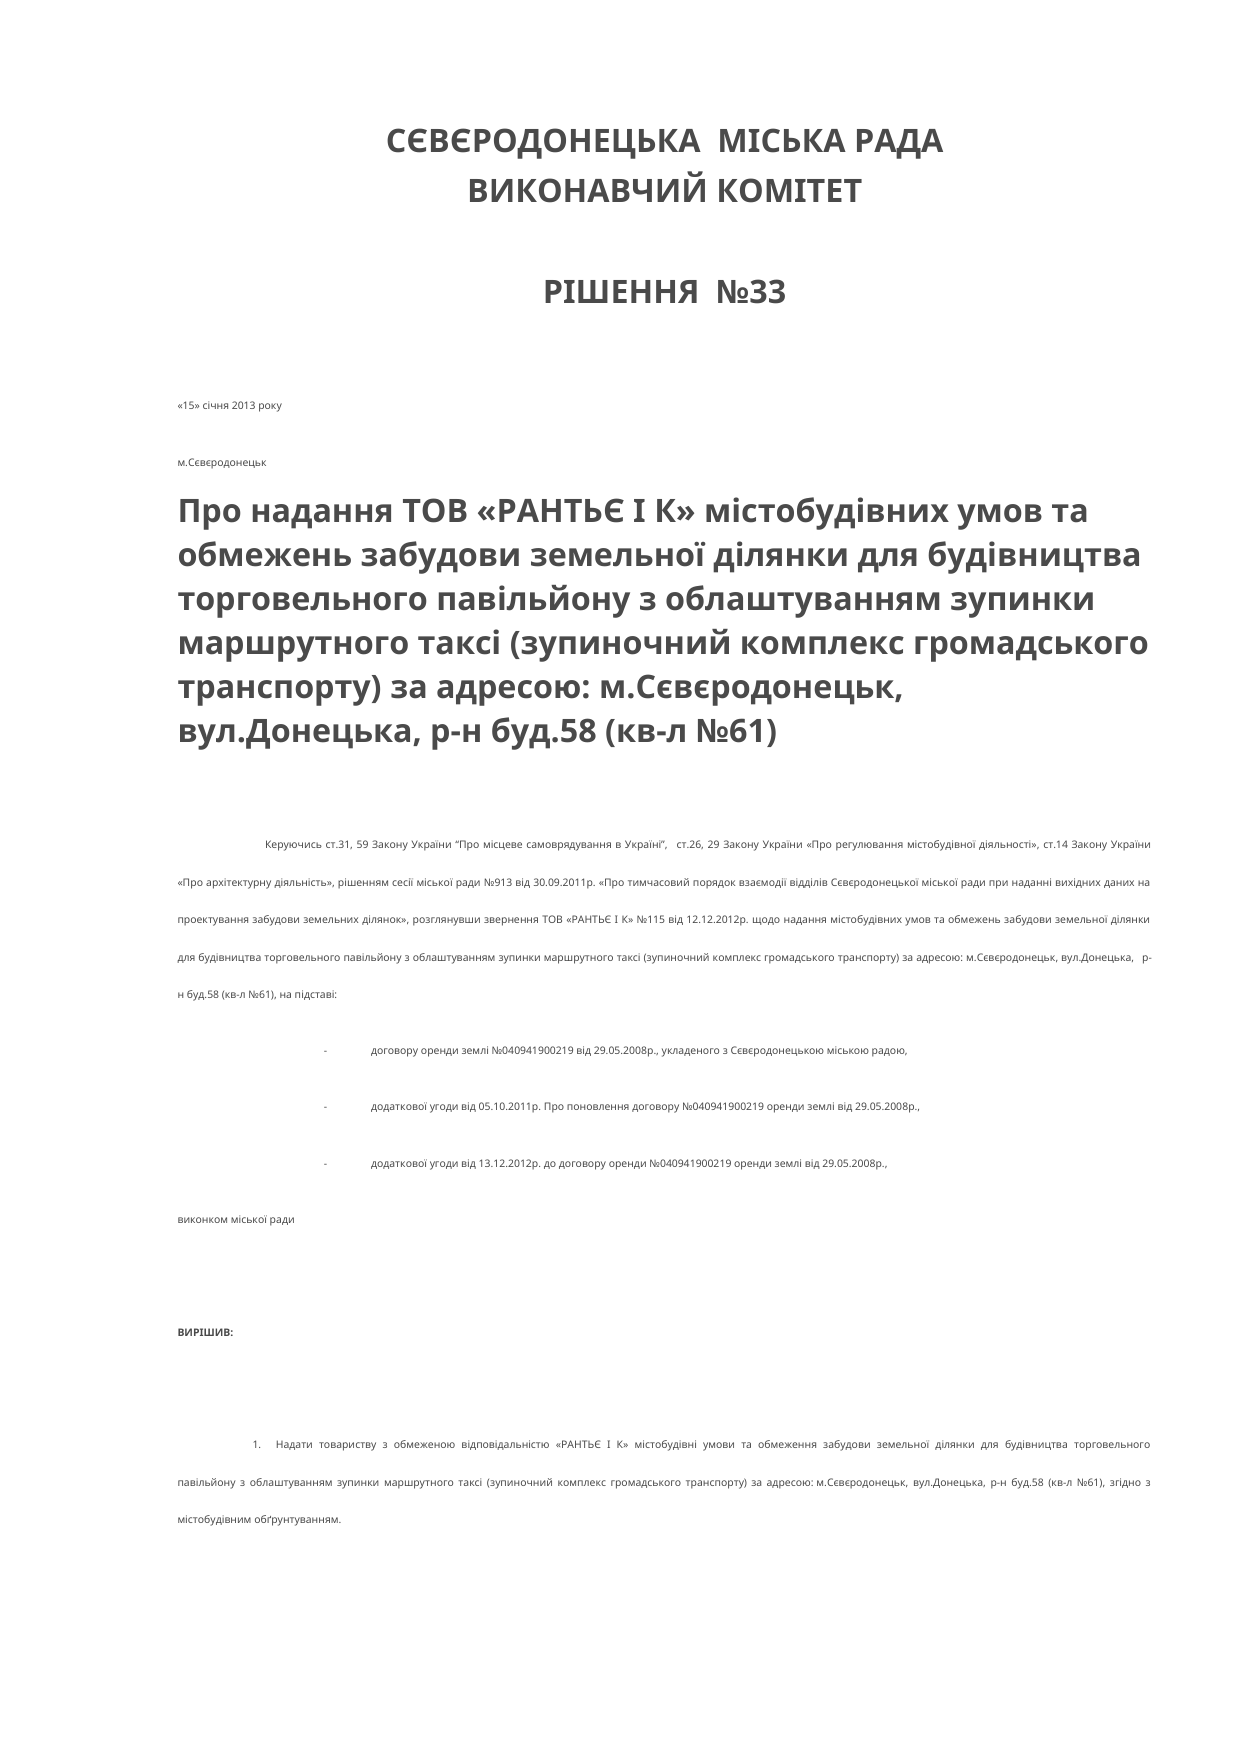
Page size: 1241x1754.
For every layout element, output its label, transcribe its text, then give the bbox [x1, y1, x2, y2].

text Керуючись ст.31, 59 Закону України “Про місцеве самоврядування в Україні”, ст.26, 29 Закону України «Про регулювання містобудівної діяльності», ст.14 Закону України «Про архітектурну діяльність», рішенням сесії міської ради №913 від 30.09.2011р. «Про тимчасовий порядок взаємодії відділів Сєвєродонецької міської ради при наданні вихідних даних на проектування забудови земельних ділянок», розглянувши звернення ТОВ «РАНТЬЄ І К» №115 від 12.12.2012р. щодо надання містобудівних умов та обмежень забудови земельної ділянки для будівництва торговельного павільйону з облаштуванням зупинки маршрутного таксі (зупиночний комплекс громадського транспорту) за адресою: м.Сєвєродонецьк, вул.Донецька, р-н буд.58 (кв-л №61), на підставі: [177, 814, 1152, 1001]
text 1. Надати товариству з обмеженою відповідальністю «РАНТЬЄ І К» містобудівні умови та обмеження забудови земельної ділянки для будівництва торговельного павільйону з облаштуванням зупинки маршрутного таксі (зупиночний комплекс громадського транспорту) за адресою: м.Сєвєродонецьк, вул.Донецька, р-н буд.58 (кв-л №61), згідно з містобудівним обґрунтуванням. [177, 1414, 1152, 1526]
text - додаткової угоди від 13.12.2012р. до договору оренди №040941900219 оренди землі від 29.05.2008р., [324, 1133, 1152, 1170]
text «15» січня 2013 року [177, 375, 1152, 413]
text СЄВЄРОДОНЕЦЬКА МІСЬКА РАДА [177, 118, 1152, 162]
text ВИКОНАВЧИЙ КОМІТЕТ [177, 168, 1152, 212]
text Про надання ТОВ «РАНТЬЄ І К» містобудівних умов та обмежень забудови земельної ділянки для будівництва торговельного павільйону з облаштуванням зупинки маршрутного таксі (зупиночний комплекс громадського транспорту) за адресою: м.Сєвєродонецьк, вул.Донецька, р-н буд.58 (кв-л №61) [177, 488, 1152, 751]
text - договору оренди землі №040941900219 від 29.05.2008р., укладеного з Сєвєродонецькою міською радою, [324, 1020, 1152, 1058]
text РІШЕННЯ №33 [177, 269, 1152, 313]
text м.Сєвєродонецьк [177, 431, 1152, 469]
text - додаткової угоди від 05.10.2011р. Про поновлення договору №040941900219 оренди землі від 29.05.2008р., [324, 1076, 1152, 1114]
text виконком міської ради [177, 1189, 1152, 1226]
text ВИРІШИВ: [177, 1301, 1152, 1339]
